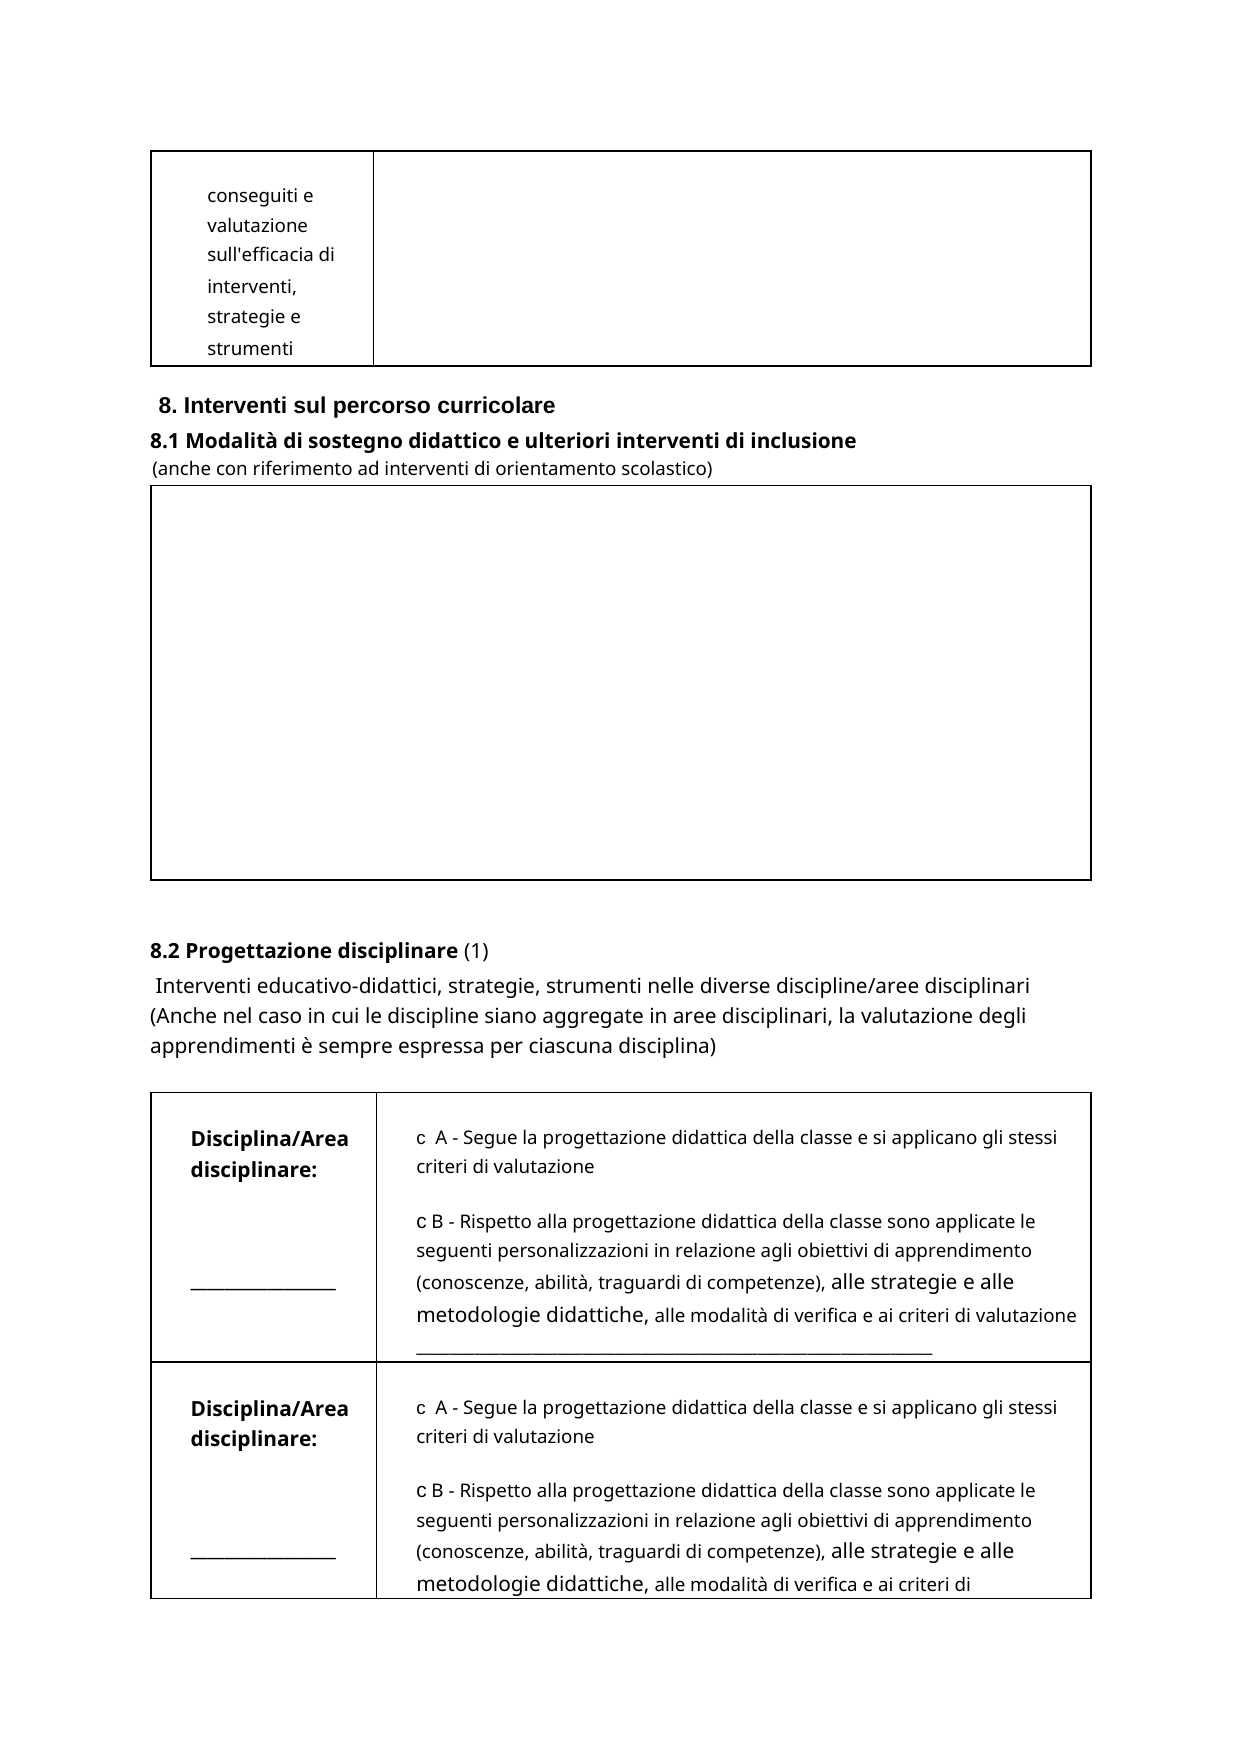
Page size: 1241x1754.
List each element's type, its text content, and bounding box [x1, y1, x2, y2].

subtitle 8. Interventi sul percorso curricolare [158, 392, 1090, 418]
text (Anche nel caso in cui le discipline siano aggregate in aree disciplinari, la valutazione degli apprendimenti è sempre espressa per ciascuna disciplina) [150, 1001, 1090, 1060]
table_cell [152, 1363, 376, 1598]
table_header [152, 486, 1090, 879]
text 8.1 Modalità di sostegno didattico e ulteriori interventi di inclusione [150, 426, 1011, 454]
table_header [152, 152, 373, 365]
table_header Disciplina/Area disciplinare: _________________ [152, 1093, 376, 1361]
table_header c A - Segue la progettazione didattica della classe e si applicano gli stessi criteri di valutazione c B - Rispetto alla progettazione didattica della classe sono applicate le seguenti personalizzazioni in relazione agli obiettivi di apprendimento (conoscenze, abilità, traguardi di competenze), alle strategie e alle metodologie didattiche, alle modalità di verifica e ai criteri di valutazione ______________________________________________________________ [377, 1093, 1090, 1361]
text 8.2 Progettazione disciplinare (1) [150, 936, 1011, 964]
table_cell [377, 1363, 1090, 1598]
table_header [374, 152, 1090, 365]
text (anche con riferimento ad interventi di orientamento scolastico) [152, 455, 1090, 481]
text Interventi educativo-didattici, strategie, strumenti nelle diverse discipline/aree disciplinari [150, 971, 1090, 1000]
